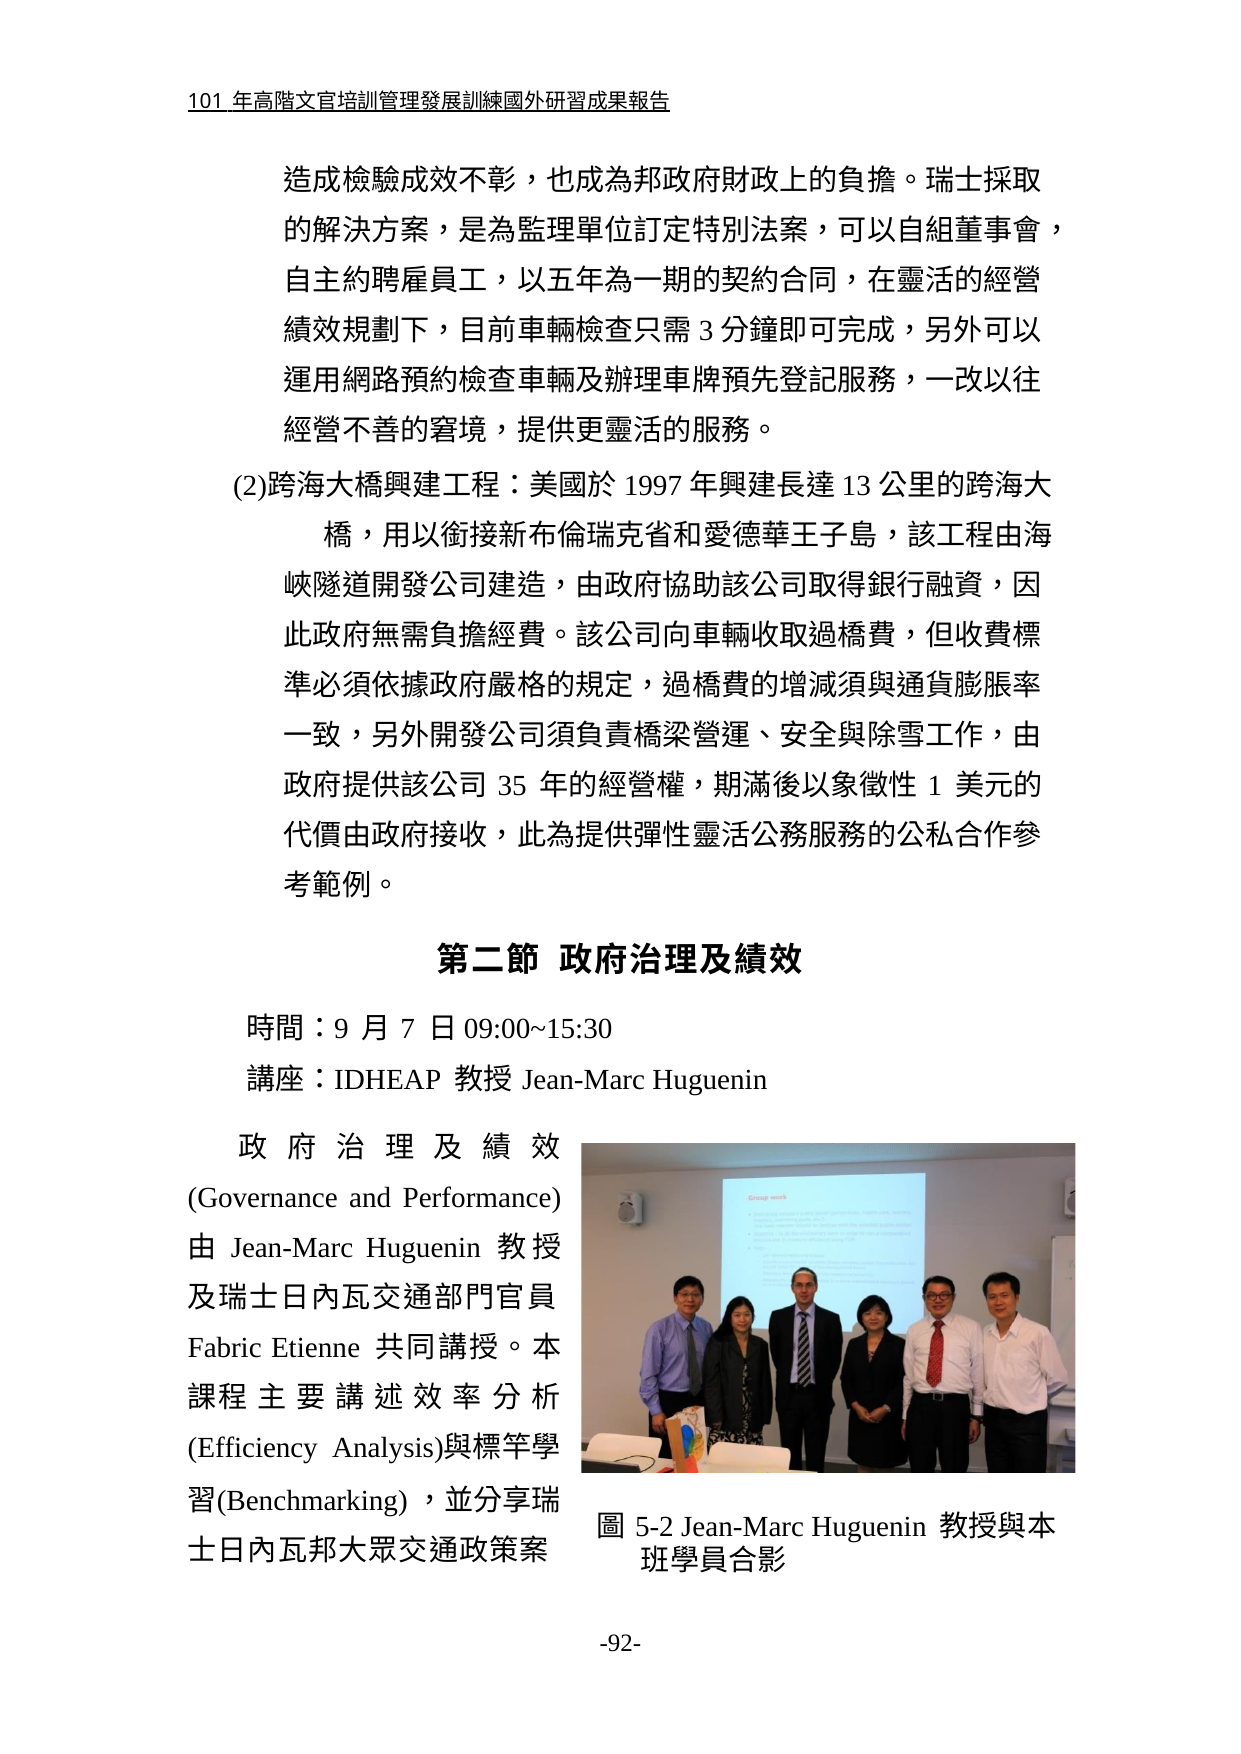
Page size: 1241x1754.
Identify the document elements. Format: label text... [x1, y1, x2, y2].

text 講座：IDHEAP教授Jean-Marc Huguenin [246, 1060, 1060, 1096]
text (2)跨海大橋興建工程：美國於 1997 年興建長達 13 公里的跨海大橋，用以銜接新布倫瑞克省和愛德華王子島，該工程由海 [222, 455, 1053, 555]
text 第二節 政府治理及績效時間：9月7日 09:00~15:30 [246, 918, 804, 1052]
text 101年高階文官培訓管理發展訓練國外研習成果報告 [187, 87, 1060, 113]
picture [581, 1143, 1076, 1473]
text 政 府 治 理 及 績 效(Governance and Performance) 由Jean-Marc Huguenin教授及瑞士日內瓦交通部門官員Fabric Etienne共同講授。本課程 主 要 講 述 效 率 分 析 (Efficiency Analysis)與標竿學 [187, 1118, 561, 1468]
text 圖5-2 Jean-Marc Huguenin教授與本 [596, 1508, 1060, 1544]
text 峽隧道開發公司建造，由政府協助該公司取得銀行融資，因此政府無需負擔經費。該公司向車輛收取過橋費，但收費標準必須依據政府嚴格的規定，過橋費的增減須與通貨膨脹率一致，另外開發公司須負責橋梁營運、安全與除雪工作，由政府提供該公司35年的經營權，期滿後以象徵性1美元的代價由政府接收，此為提供彈性靈活公務服務的公私合作參考範例。 [283, 555, 1060, 905]
text 造成檢驗成效不彰，也成為邦政府財政上的負擔。瑞士採取的解決方案，是為監理單位訂定特別法案，可以自組董事會，自主約聘雇員工，以五年為一期的契約合同，在靈活的經營績效規劃下，目前車輛檢查只需 3 分鐘即可完成，另外可以運用網路預約檢查車輛及辦理車牌預先登記服務，一改以往經營不善的窘境，提供更靈活的服務。 [283, 150, 1060, 450]
text -92- [599, 1628, 1060, 1657]
text 習(Benchmarking) ，並分享瑞士日內瓦邦大眾交通政策案 [187, 1470, 561, 1570]
text 班學員合影 [641, 1544, 1060, 1577]
